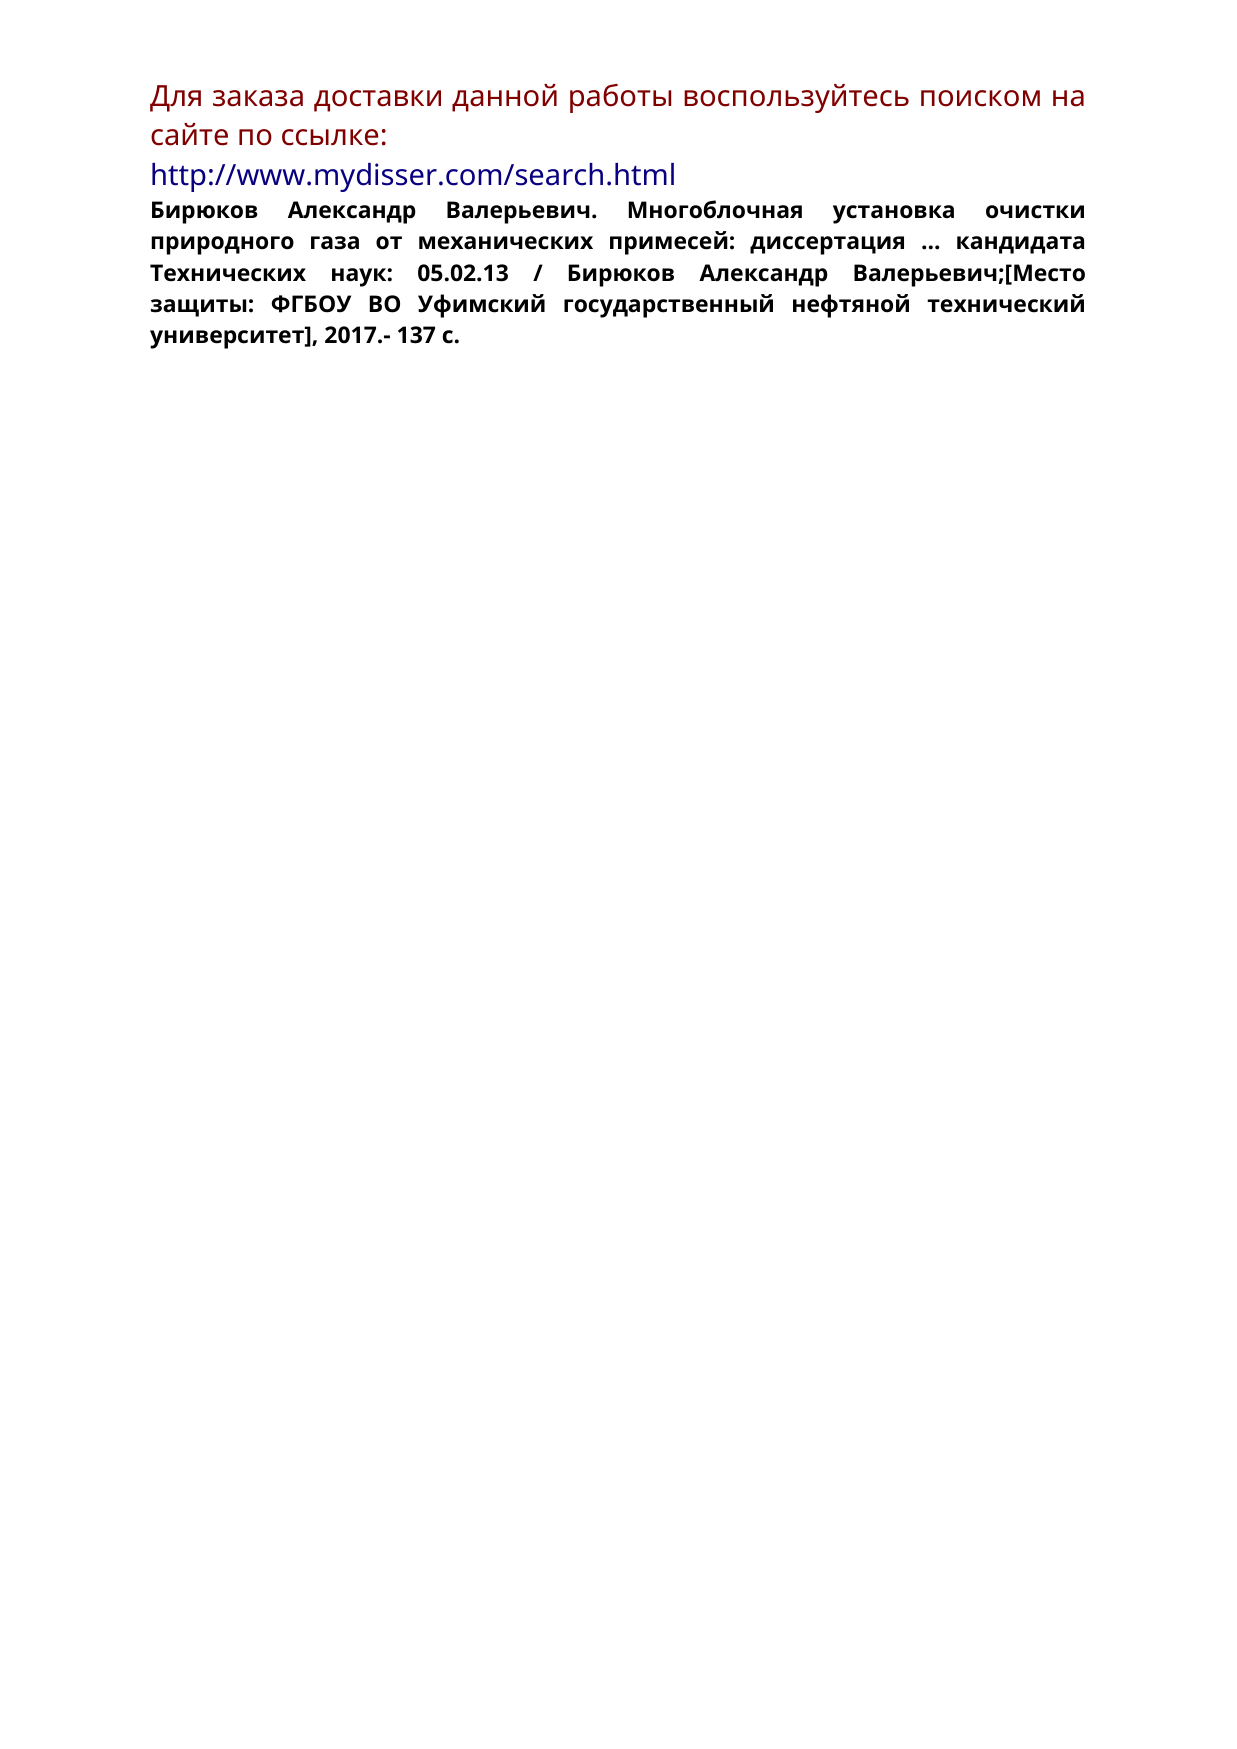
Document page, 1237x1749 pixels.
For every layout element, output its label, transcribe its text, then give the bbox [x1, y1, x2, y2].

text Бирюков Александр Валерьевич. Многоблочная установка очистки природного газа от механических примесей: диссертация ... кандидата Технических наук: 05.02.13 / Бирюков Александр Валерьевич;[Место защиты: ФГБОУ ВО Уфимский государственный нефтяной технический университет], 2017.- 137 с. [150, 194, 1086, 350]
